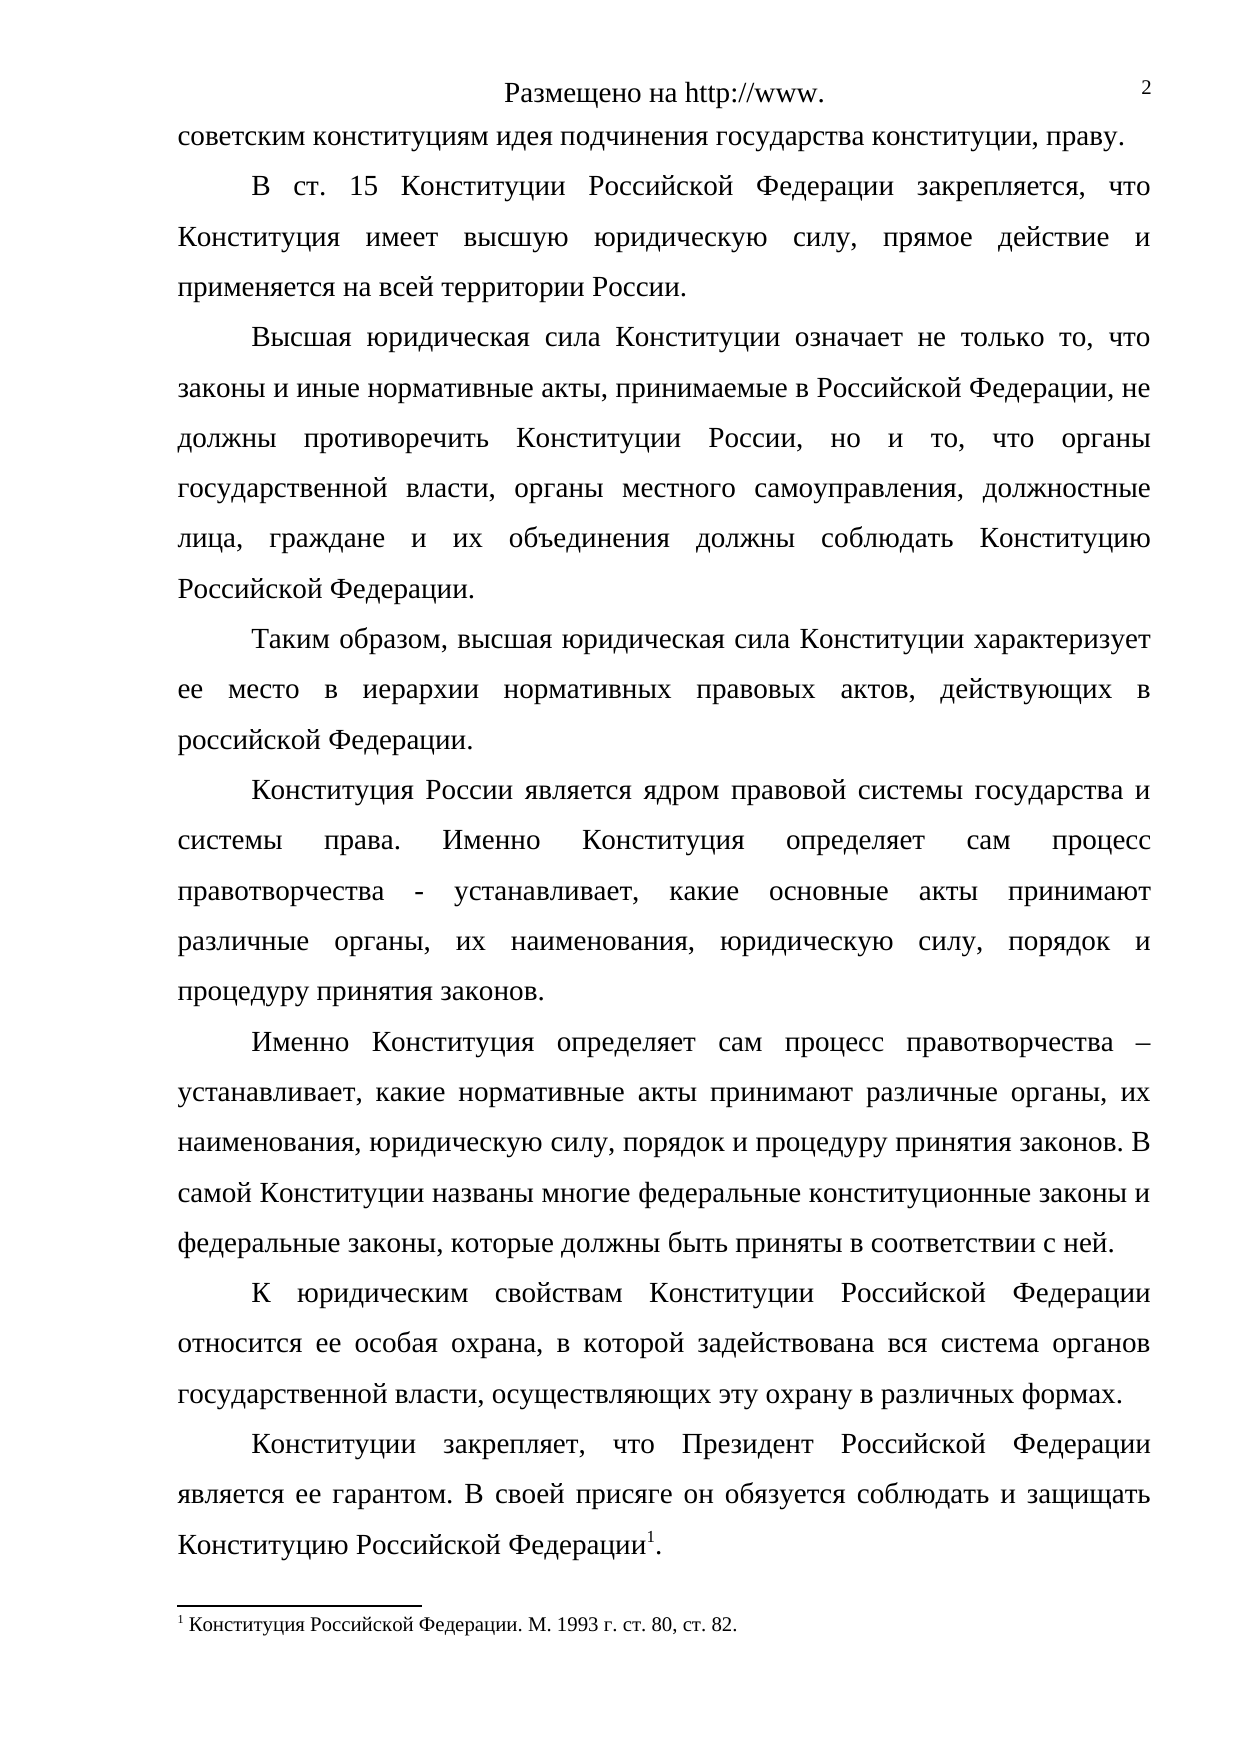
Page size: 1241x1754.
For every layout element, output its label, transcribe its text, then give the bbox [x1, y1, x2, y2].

text Конституция России является ядром правовой системы государства и системы права. Именно Конституция определяет сам процесс правотворчества - устанавливает, какие основные акты принимают различные органы, их наименования, юридическую силу, порядок и процедуру принятия законов. [177, 772, 1152, 1007]
text Именно Конституция определяет сам процесс правотворчества – устанавливает, какие нормативные акты принимают различные органы, их наименования, юридическую силу, порядок и процедуру принятия законов. В самой Конституции названы многие федеральные конституционные законы и федеральные законы, которые должны быть приняты в соответствии с ней. [177, 1024, 1152, 1258]
text Таким образом, высшая юридическая сила Конституции характеризует ее место в иерархии нормативных правовых актов, действующих в российской Федерации. [177, 621, 1152, 755]
text В ст. 15 Конституции Российской Федерации закрепляется, что Конституция имеет высшую юридическую силу, прямое действие и применяется на всей территории России. [177, 168, 1152, 303]
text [177, 118, 1152, 152]
text Высшая юридическая сила Конституции означает не только то, что законы и иные нормативные акты, принимаемые в Российской Федерации, не должны противоречить Конституции России, но и то, что органы государственной власти, органы местного самоуправления, должностные лица, граждане и их объединения должны соблюдать Конституцию Российской Федерации. [177, 319, 1152, 604]
text Конституции закрепляет, что Президент Российской Федерации является ее гарантом. В своей присяге он обязуется соблюдать и защищать Конституцию Российской Федерации. [177, 1426, 1152, 1560]
text К юридическим свойствам Конституции Российской Федерации относится ее особая охрана, в которой задействована вся система органов государственной власти, осуществляющих эту охрану в различных формах. [177, 1275, 1152, 1409]
